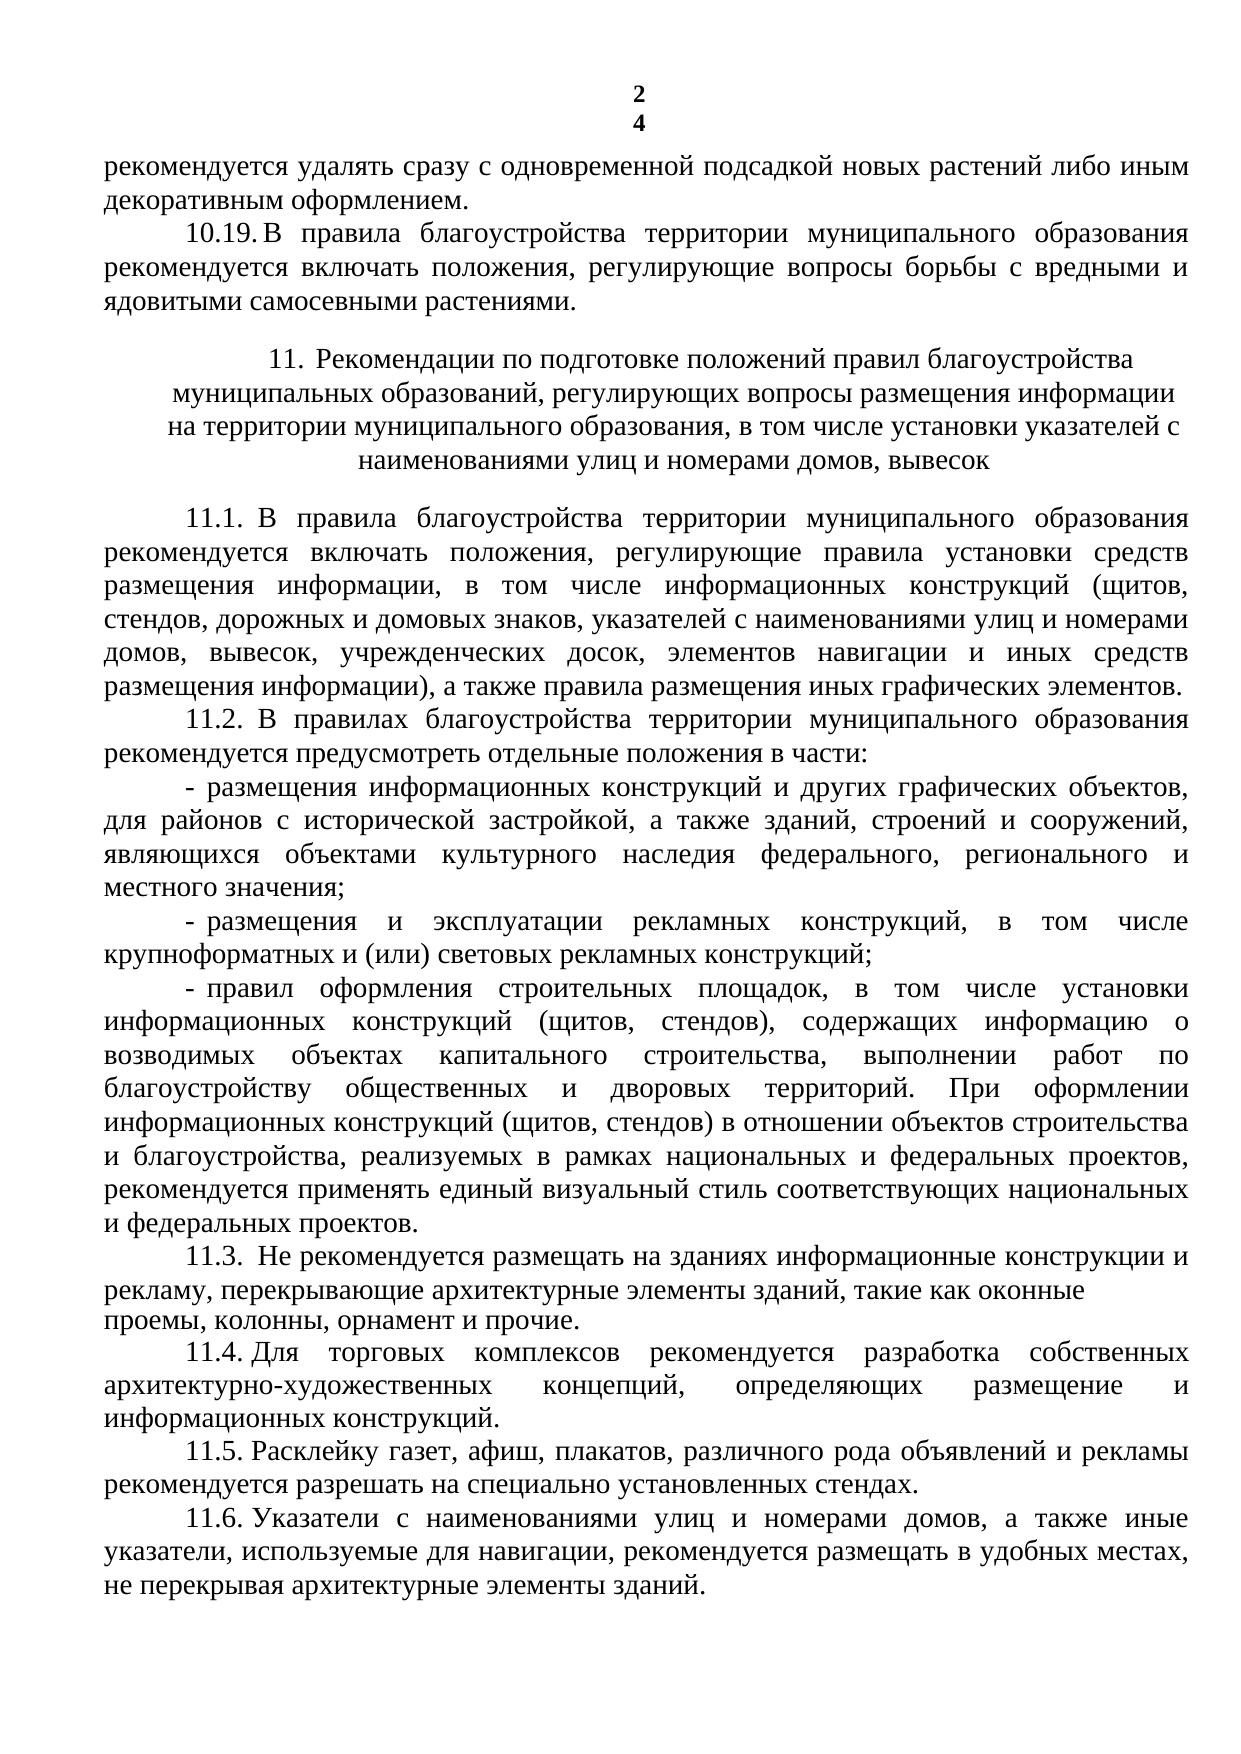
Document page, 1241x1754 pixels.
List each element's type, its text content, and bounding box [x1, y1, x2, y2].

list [104, 149, 1190, 216]
list В правила благоустройства территории муниципального образования рекомендуется включать положения, регулирующие вопросы борьбы с вредными и ядовитыми самосевными растениями. [104, 216, 1190, 317]
list Расклейку газет, афиш, плакатов, различного рода объявлений и рекламы рекомендуется разрешать на специально установленных стендах. [104, 1434, 1190, 1500]
list Рекомендации по подготовке положений правил благоустройства муниципальных образований, регулирующих вопросы размещения информации на территории муниципального образования, в том числе установки указателей с наименованиями улиц и номерами домов, вывесок [158, 342, 1190, 476]
list размещения информационных конструкций и других графических объектов, для районов с исторической застройкой, а также зданий, строений и сооружений, являющихся объектами культурного наследия федерального, регионального и местного значения; [104, 769, 1190, 903]
list размещения и эксплуатации рекламных конструкций, в том числе крупноформатных и (или) световых рекламных конструкций; [104, 903, 1190, 971]
list Не рекомендуется размещать на зданиях информационные конструкции и рекламу, перекрывающие архитектурные элементы зданий, такие как оконные [104, 1239, 1190, 1306]
list правил оформления строительных площадок, в том числе установки информационных конструкций (щитов, стендов), содержащих информацию о возводимых объектах капитального строительства, выполнении работ по благоустройству общественных и дворовых территорий. При оформлении информационных конструкций (щитов, стендов) в отношении объектов строительства и благоустройства, реализуемых в рамках национальных и федеральных проектов, рекомендуется применять единый визуальный стиль соответствующих национальных и федеральных проектов. [104, 971, 1190, 1239]
list Для торговых комплексов рекомендуется разработка собственных архитектурно-художественных концепций, определяющих размещение и информационных конструкций. [104, 1335, 1190, 1434]
list В правила благоустройства территории муниципального образования рекомендуется включать положения, регулирующие правила установки средств размещения информации, в том числе информационных конструкций (щитов, стендов, дорожных и домовых знаков, указателей с наименованиями улиц и номерами домов, вывесок, учрежденческих досок, элементов навигации и иных средств размещения информации), а также правила размещения иных графических элементов. [104, 501, 1190, 702]
text проемы, колонны, орнамент и прочие. [104, 1306, 1190, 1335]
list В правилах благоустройства территории муниципального образования рекомендуется предусмотреть отдельные положения в части: [104, 702, 1190, 769]
list Указатели с наименованиями улиц и номерами домов, а также иные указатели, используемые для навигации, рекомендуется размещать в удобных местах, не перекрывая архитектурные элементы зданий. [104, 1500, 1190, 1601]
